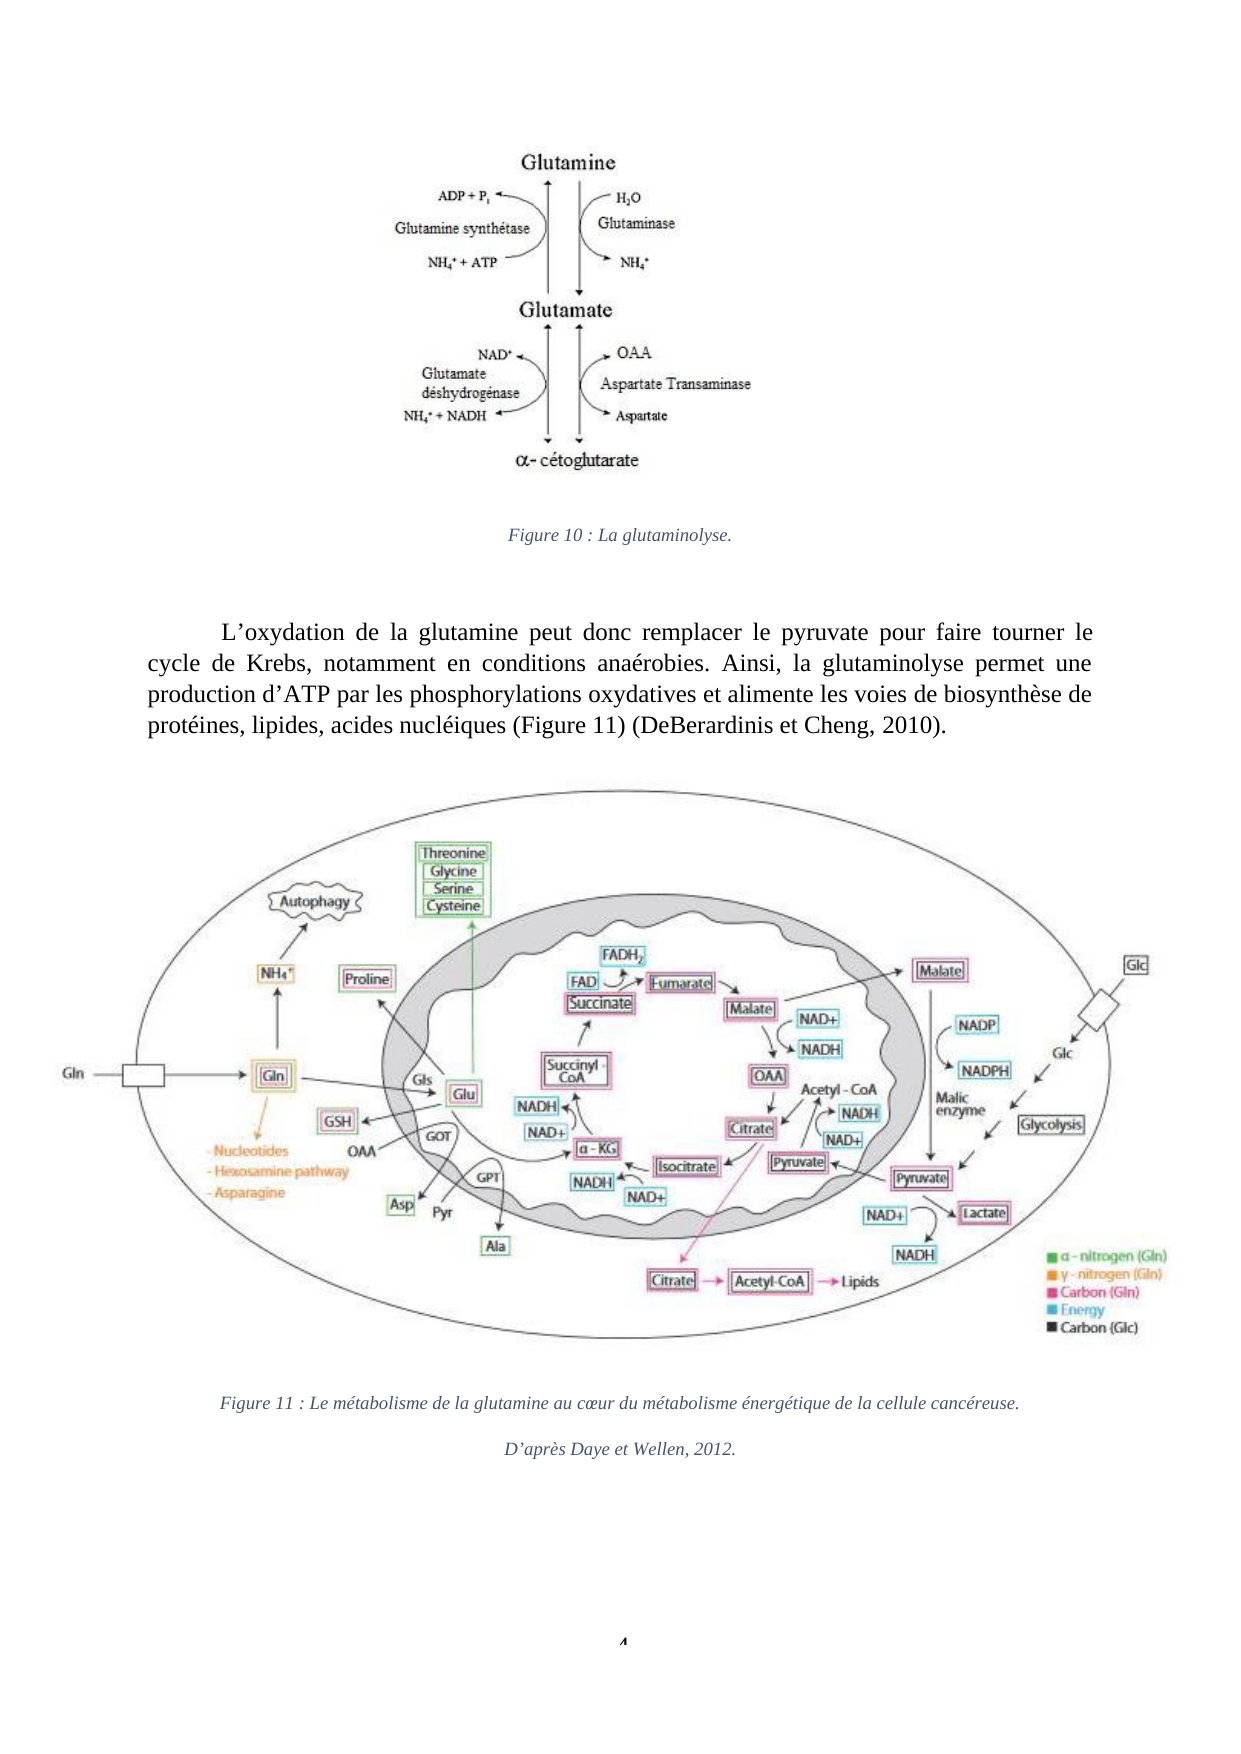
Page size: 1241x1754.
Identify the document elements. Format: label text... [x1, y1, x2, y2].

text D’après Daye et Wellen, 2012. [217, 1438, 1023, 1459]
picture [38, 768, 1202, 1359]
text Figure 10 : La glutaminolyse. [217, 523, 1023, 545]
text Figure 11 : Le métabolisme de la glutamine au cœur du métabolisme énergétique de la cellule cancéreuse. [217, 1392, 1023, 1413]
picture [382, 145, 932, 474]
text L’oxydation de la glutamine peut donc remplacer le pyruvate pour faire tourner le cycle de Krebs, notamment en conditions anaérobies. Ainsi, la glutaminolyse permet une production d’ATP par les phosphorylations oxydatives et alimente les voies de biosynthèse de protéines, lipides, acides nucléiques (Figure 11) (DeBerardinis et Cheng, 2010). [147, 617, 1093, 739]
